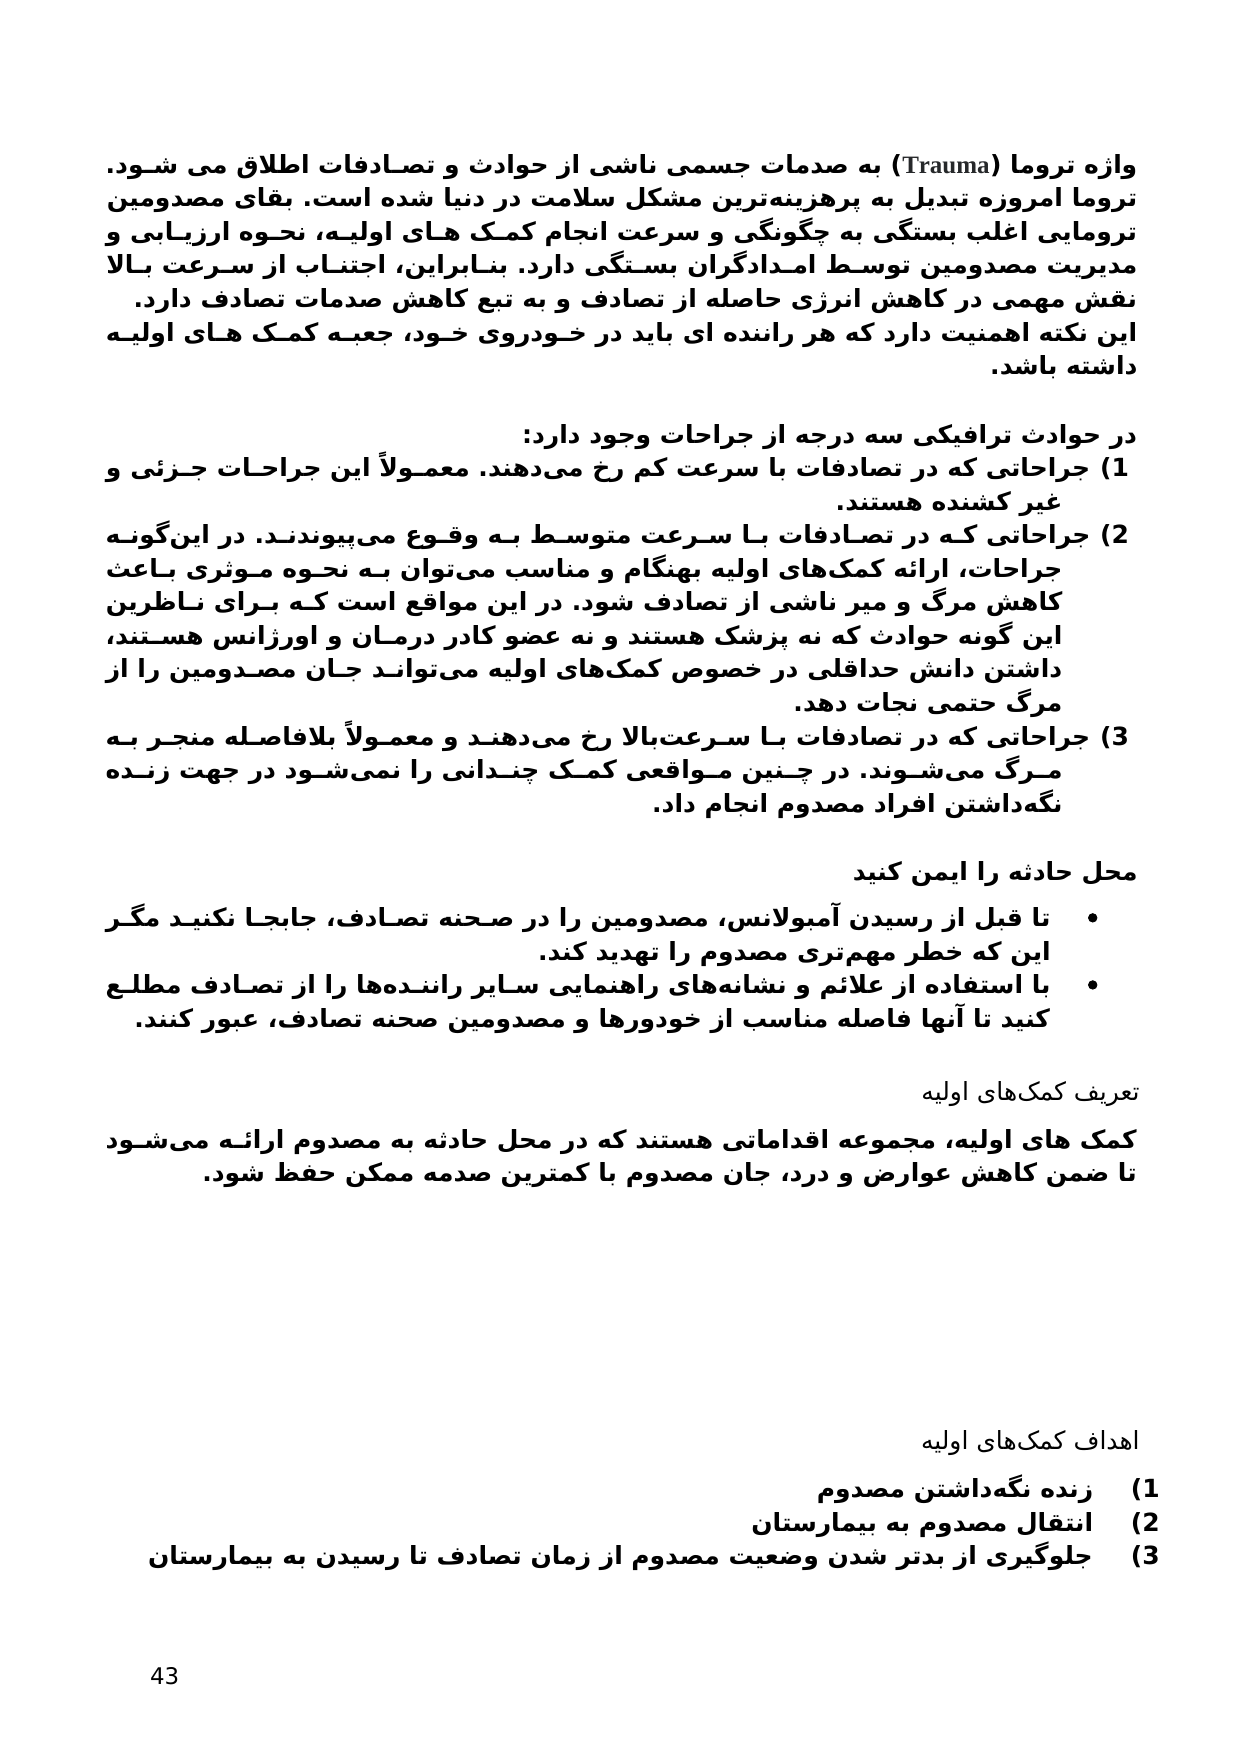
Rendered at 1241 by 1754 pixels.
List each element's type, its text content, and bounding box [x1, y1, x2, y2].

text کمک های اولیه، مجموعه اقداماتی هستند که در محل حادثه به مصدوم ارائه می‌شود تا ضمن کاهش عوارض و درد، جان مصدوم با کمترین صدمه ممکن حفظ شود. [106, 1125, 1137, 1188]
list جراحاتی که در تصادفات با سرعت متوسط به وقوع می‌پیوندند. در این‌گونه جراحات، ارائه کمک‌های اولیه بهنگام و مناسب می‌توان به نحوه موثری باعث کاهش مرگ ‌و میر ناشی از تصادف شود. در این مواقع است که برای ناظرین این‌ گونه حوادث که نه پزشک هستند و نه عضو کادر درمان و اورژانس هستند، داشتن دانش حداقلی در خصوص کمک‌های اولیه می‌تواند جان مصدومین را از مرگ حتمی نجات دهد. [106, 521, 1100, 717]
text اهداف کمک‌های اولیه [150, 1426, 1154, 1456]
text در حوادث ترافیکی سه درجه از جراحات وجود دارد: [106, 420, 1137, 449]
list زنده نگه‌داشتن مصدوم [106, 1474, 1131, 1504]
list با استفاده از علائم و نشانه‌های راهنمایی سایر راننده‌ها را از تصادف مطلع کنید تا آنها فاصله مناسب از خودورها و مصدومین صحنه تصادف، عبور کنند. [106, 971, 1088, 1033]
text تعریف کمک‌های اولیه [150, 1077, 1139, 1106]
list جراحاتی که در تصادفات با سرعت‌بالا رخ می‌دهند و معمولاً بلافاصله منجر به مرگ می‌شوند. در چنین مواقعی کمک چندانی را نمی‌شود در جهت زنده نگه‌داشتن افراد مصدوم انجام داد. [106, 722, 1100, 818]
text این نکته اهمنیت دارد که هر راننده ای باید در خودروی خود، جعبه کمک های اولیه داشته باشد. [106, 318, 1137, 381]
list جلوگیری از بدتر شدن وضعیت مصدوم از زمان تصادف تا رسیدن به بیمارستان [106, 1542, 1131, 1571]
list انتقال مصدوم به بیمارستان [106, 1508, 1131, 1537]
list تا قبل از رسیدن آمبولانس، مصدومین را در صحنه تصادف، جابجا نکنید مگر این که خطر مهم‌تری مصدوم را تهدید کند. [106, 903, 1088, 966]
list جراحاتی که در تصادفات با سرعت کم رخ می‌دهند. معمولاً این جراحات جزئی و غیر کشنده هستند. [106, 453, 1100, 516]
text واژه تروما (Trauma) به صدمات جسمی ناشی از حوادث و تصادفات اطلاق می شود. تروما امروزه تبدیل به پرهزینه‌ترین مشکل سلامت در دنیا شده است. بقای مصدومین ترومایی اغلب بستگی به چگونگی و سرعت انجام کمک های اولیه، نحوه ارزیابی و مدیریت مصدومین توسط امدادگران بستگی دارد. بنابراین، اجتناب از سرعت ‌بالا نقش مهمی در کاهش انرژی حاصله از تصادف و به ‌تبع کاهش صدمات تصادف دارد. [106, 150, 1137, 313]
text محل حادثه را ایمن کنید [106, 857, 1137, 887]
